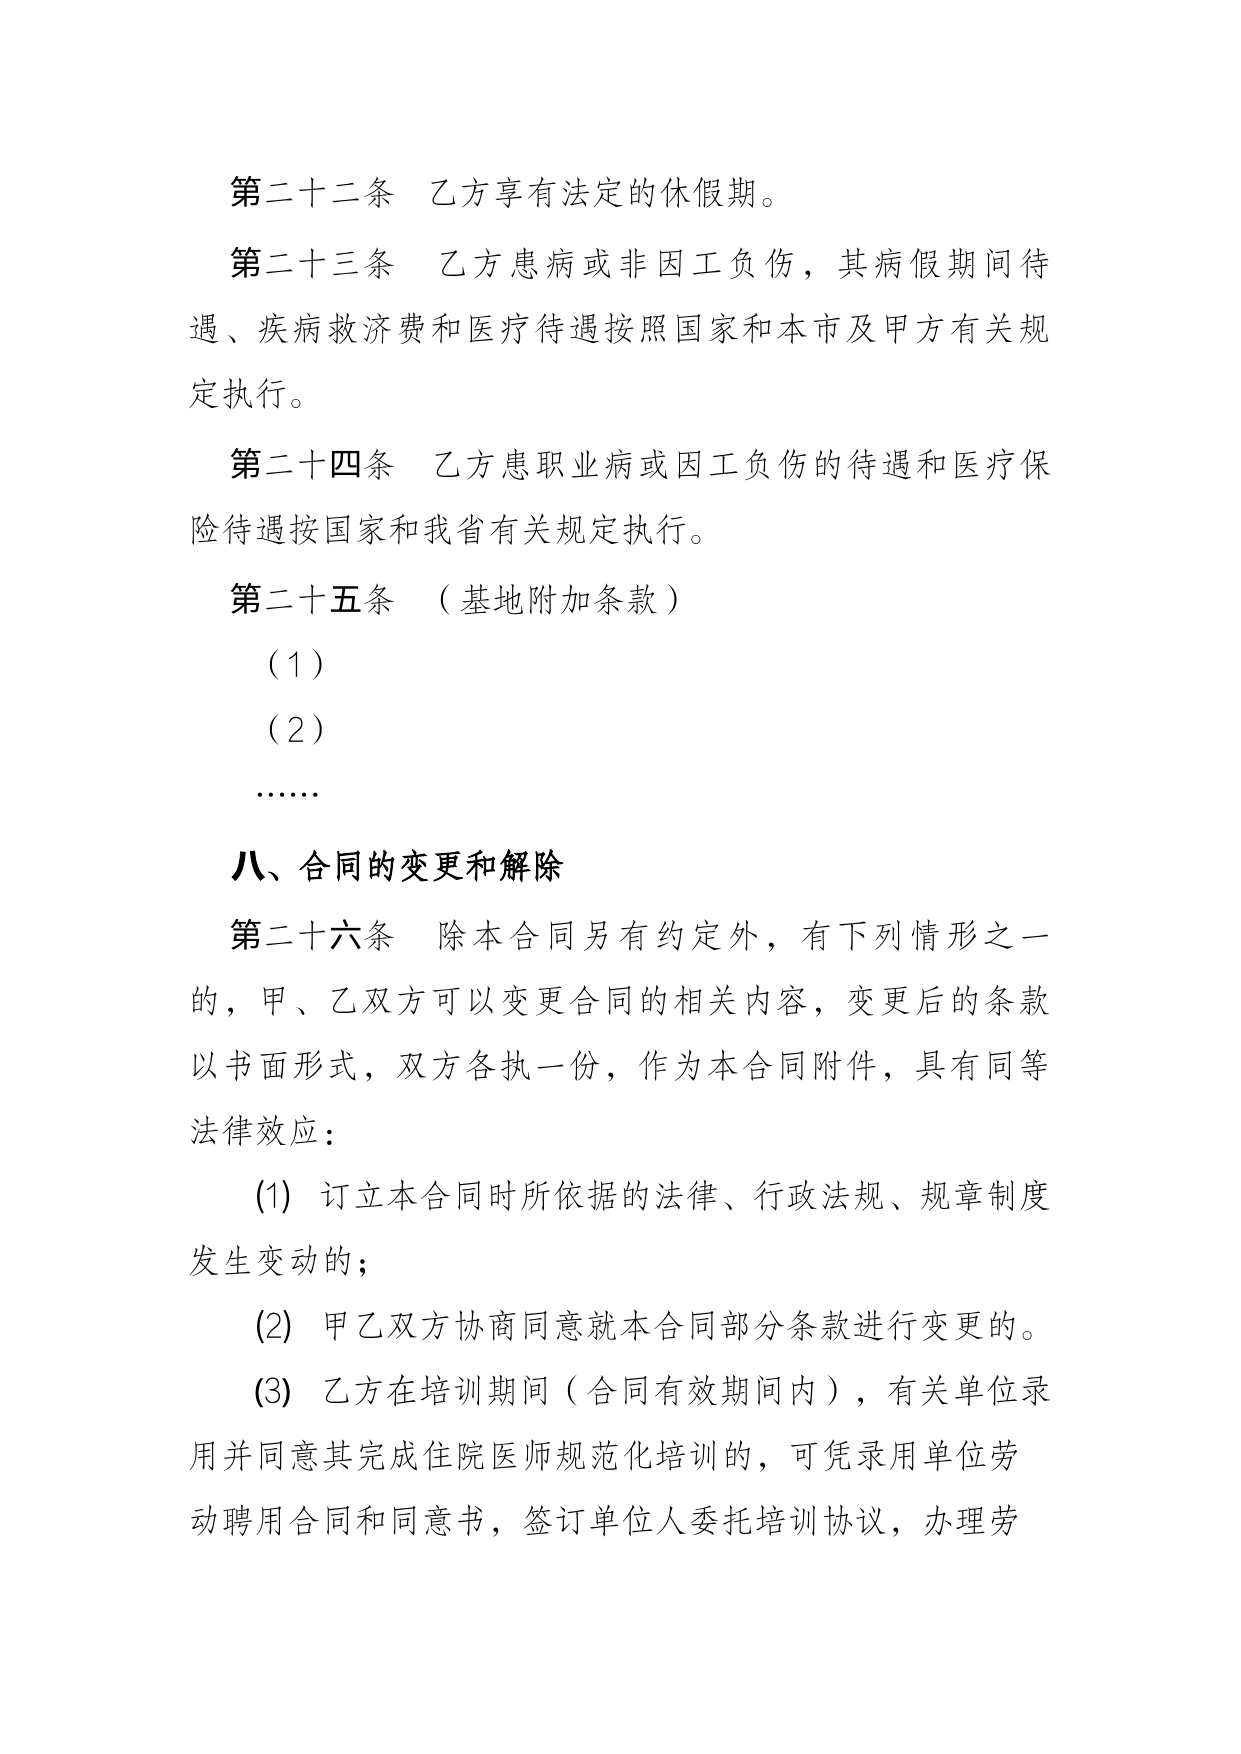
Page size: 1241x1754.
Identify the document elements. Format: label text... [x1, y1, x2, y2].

list （基地附加条款） [187, 569, 1053, 634]
list 乙方享有法定的休假期。 [187, 162, 1053, 227]
list 合同的变更和解除 [187, 834, 1053, 899]
text （1） [187, 634, 1053, 699]
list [187, 1360, 1053, 1555]
list 乙方患病或非因工负伤，其病假期间待遇、疾病救济费和医疗待遇按照国家和本市及甲方有关规定执行。 [187, 233, 1053, 428]
list 乙方患职业病或因工负伤的待遇和医疗保险待遇按国家和我省有关规定执行。 [187, 433, 1053, 563]
list 甲乙双方协商同意就本合同部分条款进行变更的。 [187, 1295, 1053, 1360]
list 除本合同另有约定外，有下列情形之一的，甲、乙双方可以变更合同的相关内容，变更后的条款以书面形式，双方各执一份，作为本合同附件，具有同等法律效应： [187, 905, 1053, 1165]
text （2） [187, 699, 1053, 764]
text …… [187, 764, 1053, 829]
list 订立本合同时所依据的法律、行政法规、规章制度发生变动的； [187, 1165, 1053, 1295]
